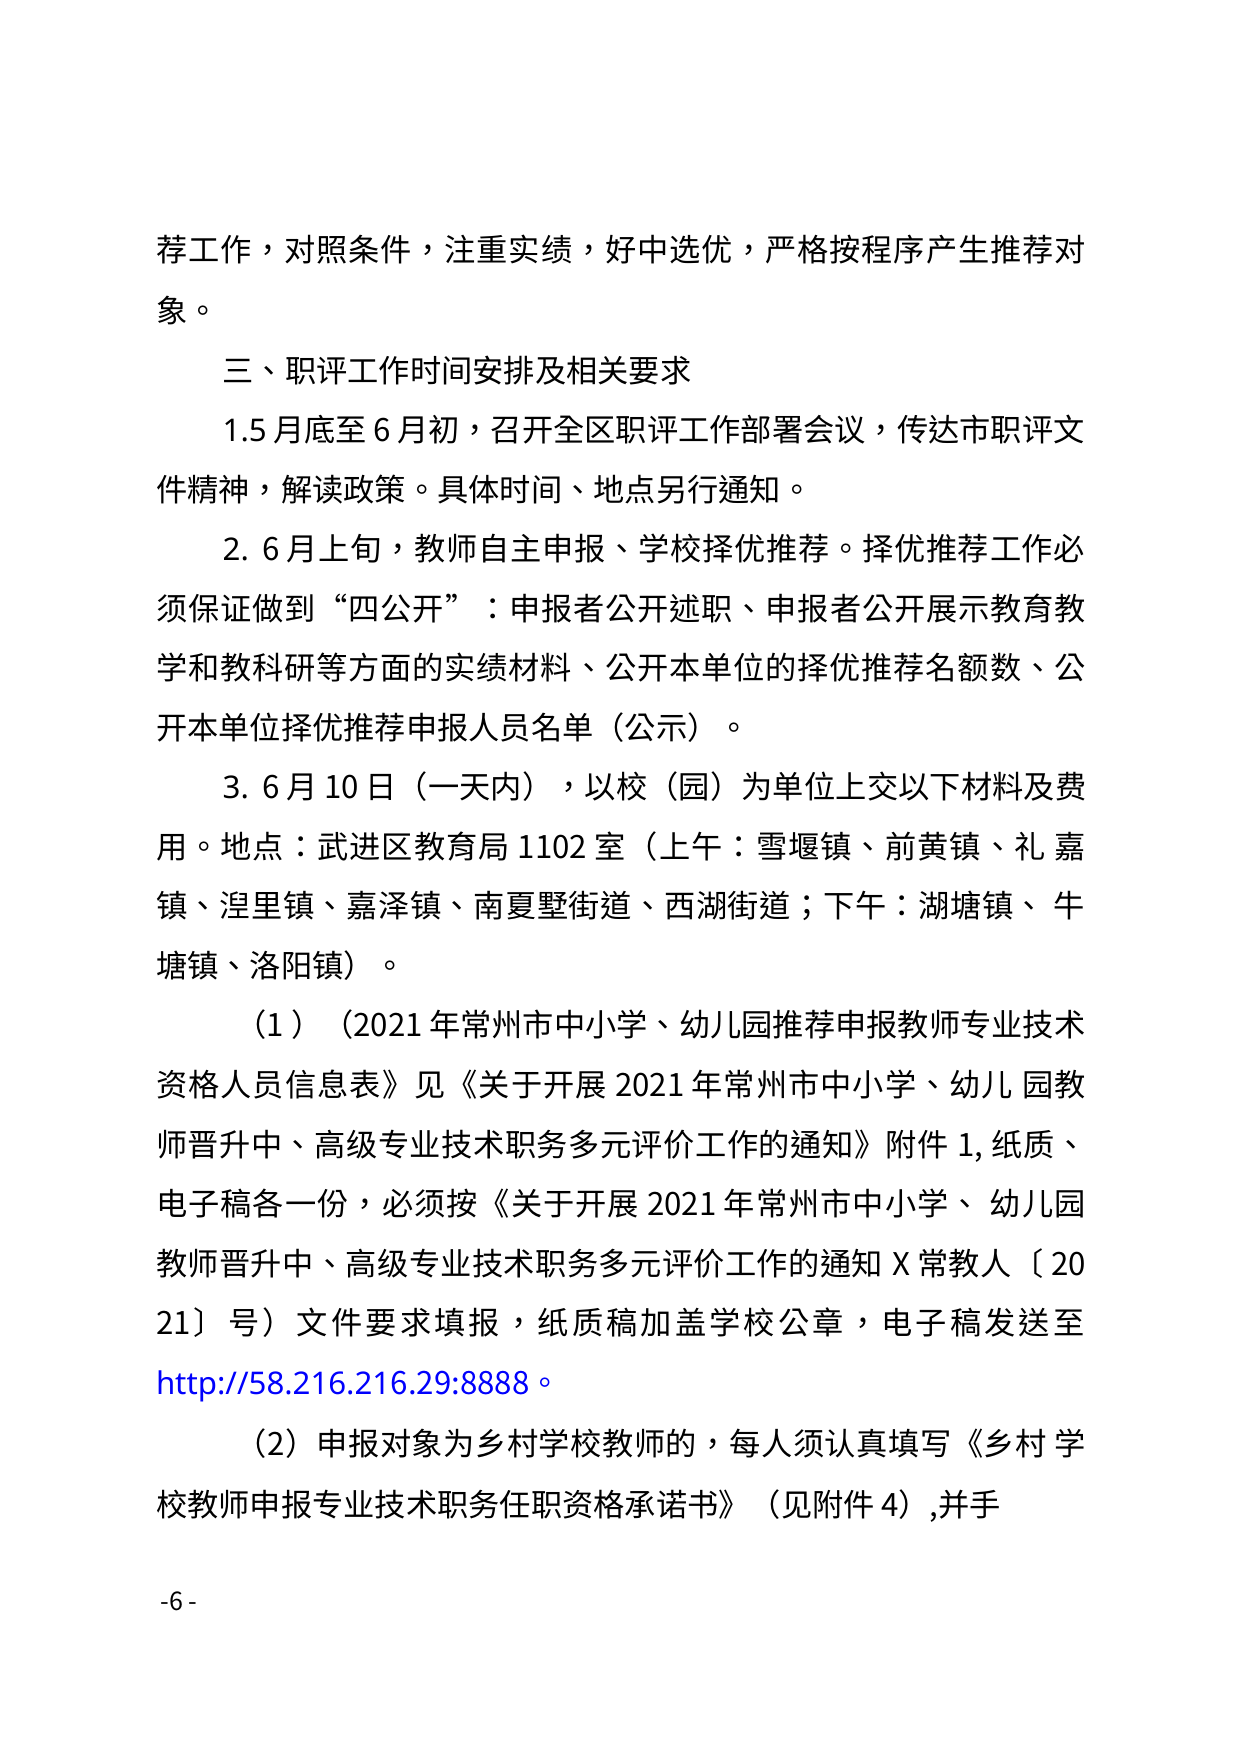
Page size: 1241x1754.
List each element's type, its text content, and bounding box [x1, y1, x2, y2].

text 三、职评工作时间安排及相关要求 [156, 335, 1086, 394]
list 6月上旬，教师自主申报、学校择优推荐。择优推荐工作必须保证做到“四公开”：申报者公开述职、申报者公开展示教育教学和教科研等方面的实绩材料、公开本单位的择优推荐名额数、公开本单位择优推荐申报人员名单（公示）。 [156, 513, 1086, 751]
text （1 ）（2021年常州市中小学、幼儿园推荐申报教师专业技术资格人员信息表》见《关于开展2021年常州市中小学、幼儿 园教师晋升中、高级专业技术职务多元评价工作的通知》附件1, 纸质、电子稿各一份，必须按《关于开展2021年常州市中小学、 幼儿园教师晋升中、高级专业技术职务多元评价工作的通知X常教人〔 2021〕号）文件要求填报，纸质稿加盖学校公章，电子稿发送至 http://58.216.216.29:8888。 [156, 989, 1086, 1406]
text 1.5月底至6月初，召开全区职评工作部署会议，传达市职评文件精神，解读政策。具体时间、地点另行通知。 [156, 394, 1086, 513]
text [156, 213, 1086, 335]
text （2）申报对象为乡村学校教师的，每人须认真填写《乡村 学校教师申报专业技术职务任职资格承诺书》（见附件4）,并手 [156, 1406, 1086, 1529]
list 6月10日（一天内），以校（园）为单位上交以下材料及费用。地点：武进区教育局1102室（上午：雪堰镇、前黄镇、礼 嘉镇、湼里镇、嘉泽镇、南夏墅街道、西湖街道；下午：湖塘镇、 牛塘镇、洛阳镇）。 [156, 751, 1086, 989]
